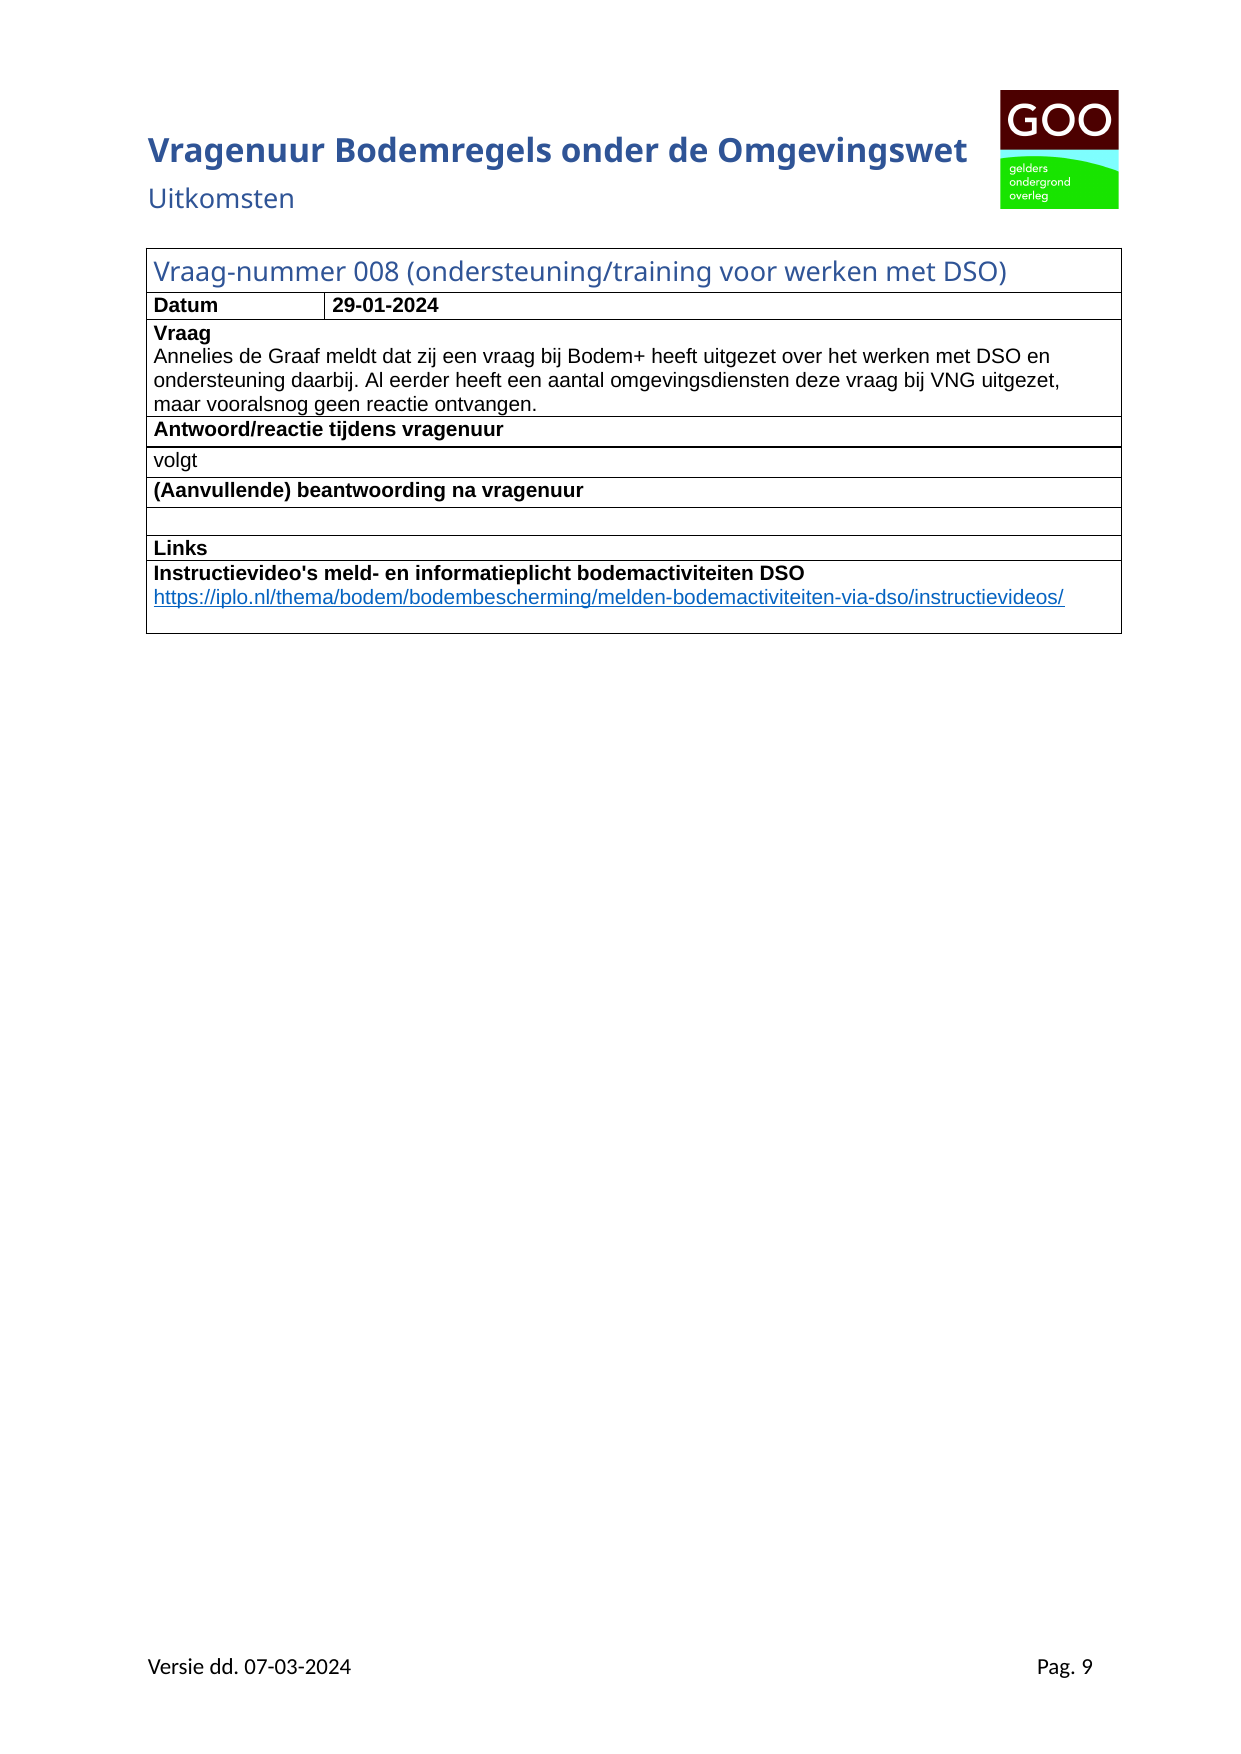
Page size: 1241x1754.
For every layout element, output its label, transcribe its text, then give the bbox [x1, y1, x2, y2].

table_cell Instructievideo's meld- en informatieplicht bodemactiviteiten DSO https://iplo.nl/thema/bodem/bodembescherming/melden-bodemactiviteiten-via-dso/instructievideos/ [147, 561, 1121, 633]
table_cell [147, 508, 1121, 535]
table_cell Datum [147, 293, 324, 319]
table_cell (Aanvullende) beantwoording na vragenuur [147, 478, 1121, 507]
table_cell Antwoord/reactie tijdens vragenuur [147, 417, 1121, 446]
table_cell volgt [147, 448, 1121, 477]
table_header Vraag-nummer 008 (ondersteuning/training voor werken met DSO) [147, 249, 1121, 292]
picture [1000, 90, 1119, 209]
table_cell 29-01-2024 [325, 293, 1121, 319]
table_cell Vraag Annelies de Graaf meldt dat zij een vraag bij Bodem+ heeft uitgezet over het werken met DSO en ondersteuning daarbij. Al eerder heeft een aantal omgevingsdiensten deze vraag bij VNG uitgezet, maar vooralsnog geen reactie ontvangen. [147, 320, 1121, 416]
table_cell Links [147, 536, 1121, 560]
